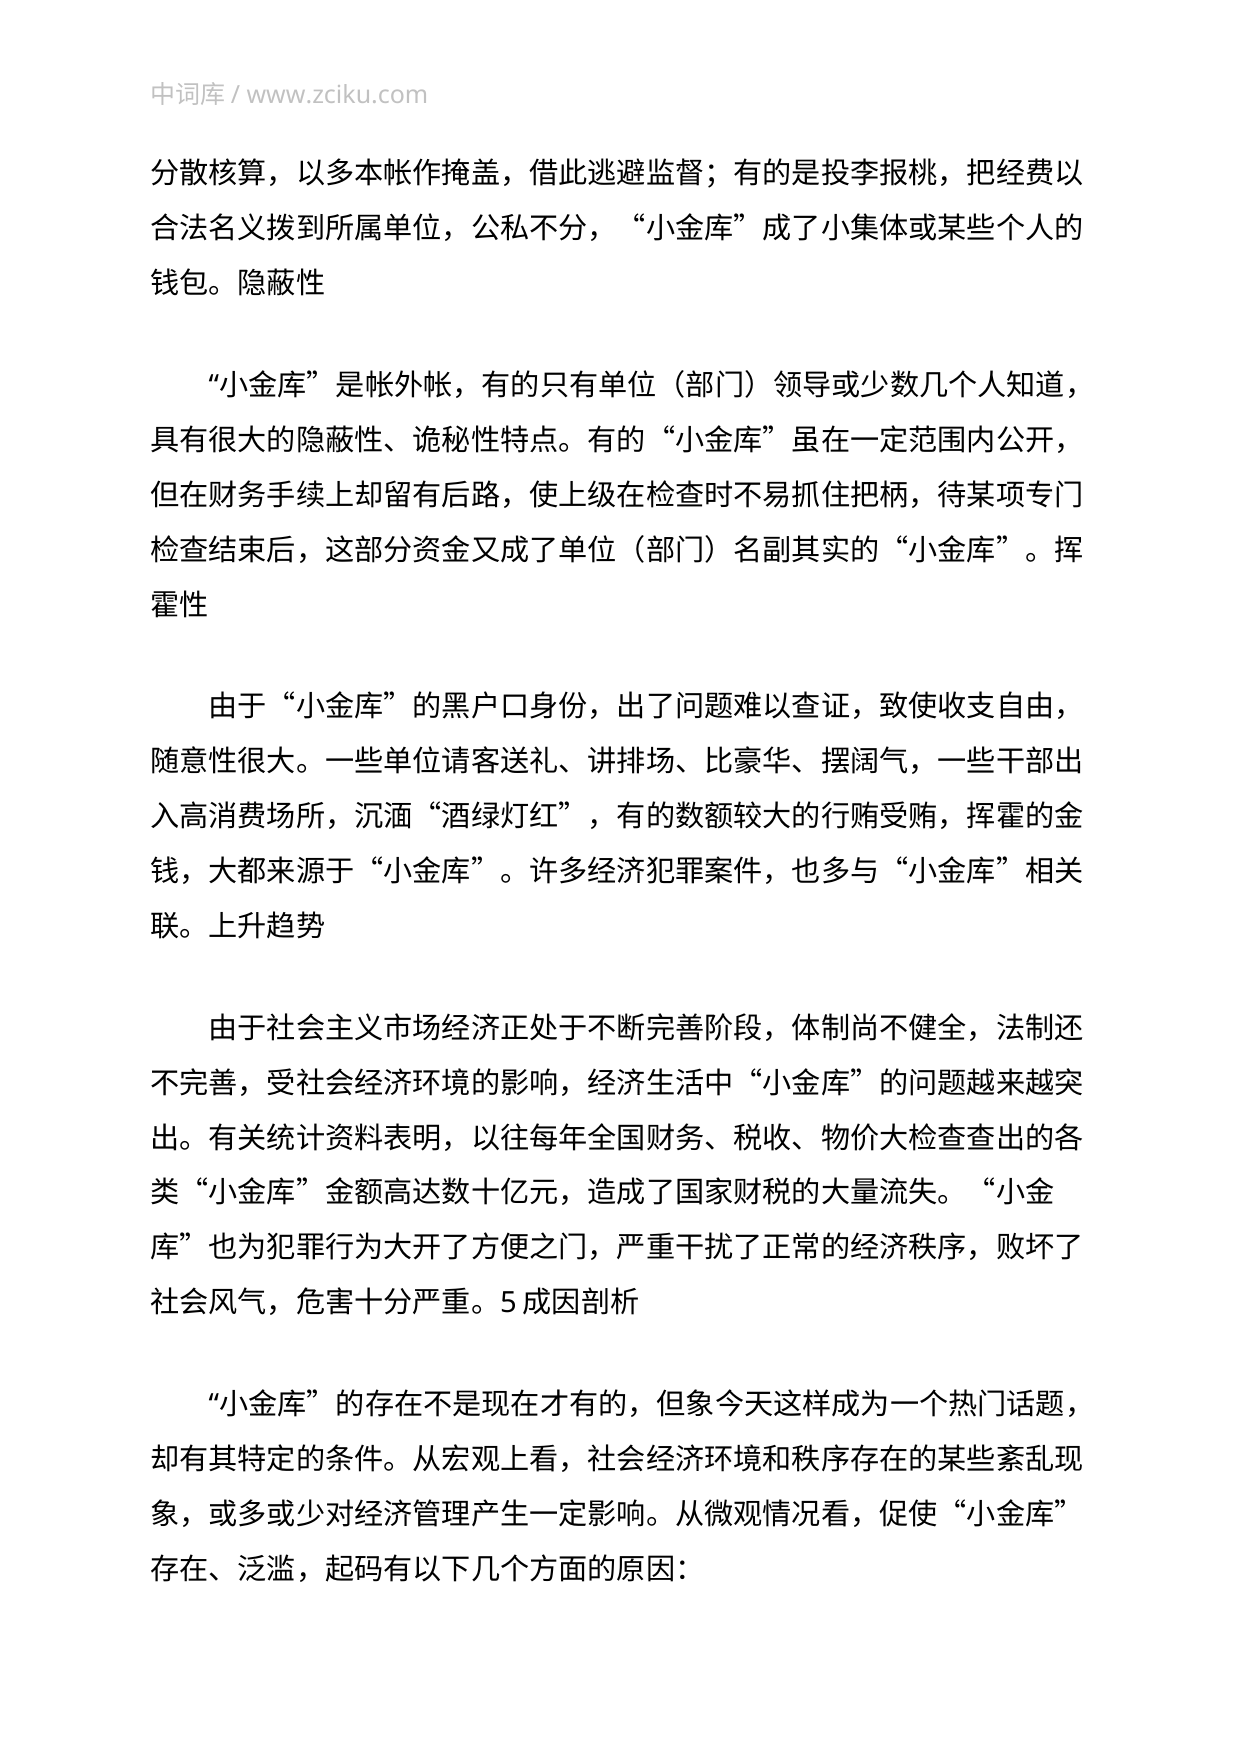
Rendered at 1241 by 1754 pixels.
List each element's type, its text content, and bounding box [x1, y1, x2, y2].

text 由于“小金库”的黑户口身份，出了问题难以查证，致使收支自由，随意性很大。一些单位请客送礼、讲排场、比豪华、摆阔气，一些干部出入高消费场所，沉湎“酒绿灯红”，有的数额较大的行贿受贿，挥霍的金钱，大都来源于“小金库”。许多经济犯罪案件，也多与“小金库”相关联。上升趋势 [150, 683, 1090, 945]
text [150, 150, 1090, 302]
text “小金库”是帐外帐，有的只有单位（部门）领导或少数几个人知道，具有很大的隐蔽性、诡秘性特点。有的“小金库”虽在一定范围内公开，但在财务手续上却留有后路，使上级在检查时不易抓住把柄，待某项专门检查结束后，这部分资金又成了单位（部门）名副其实的“小金库”。挥霍性 [150, 362, 1090, 623]
text “小金库”的存在不是现在才有的，但象今天这样成为一个热门话题，却有其特定的条件。从宏观上看，社会经济环境和秩序存在的某些紊乱现象，或多或少对经济管理产生一定影响。从微观情况看，促使“小金库”存在、泛滥，起码有以下几个方面的原因： [150, 1381, 1090, 1588]
text 由于社会主义市场经济正处于不断完善阶段，体制尚不健全，法制还不完善，受社会经济环境的影响，经济生活中“小金库”的问题越来越突出。有关统计资料表明，以往每年全国财务、税收、物价大检查查出的各类“小金库”金额高达数十亿元，造成了国家财税的大量流失。“小金库”也为犯罪行为大开了方便之门，严重干扰了正常的经济秩序，败坏了社会风气，危害十分严重。5成因剖析 [150, 1004, 1090, 1321]
